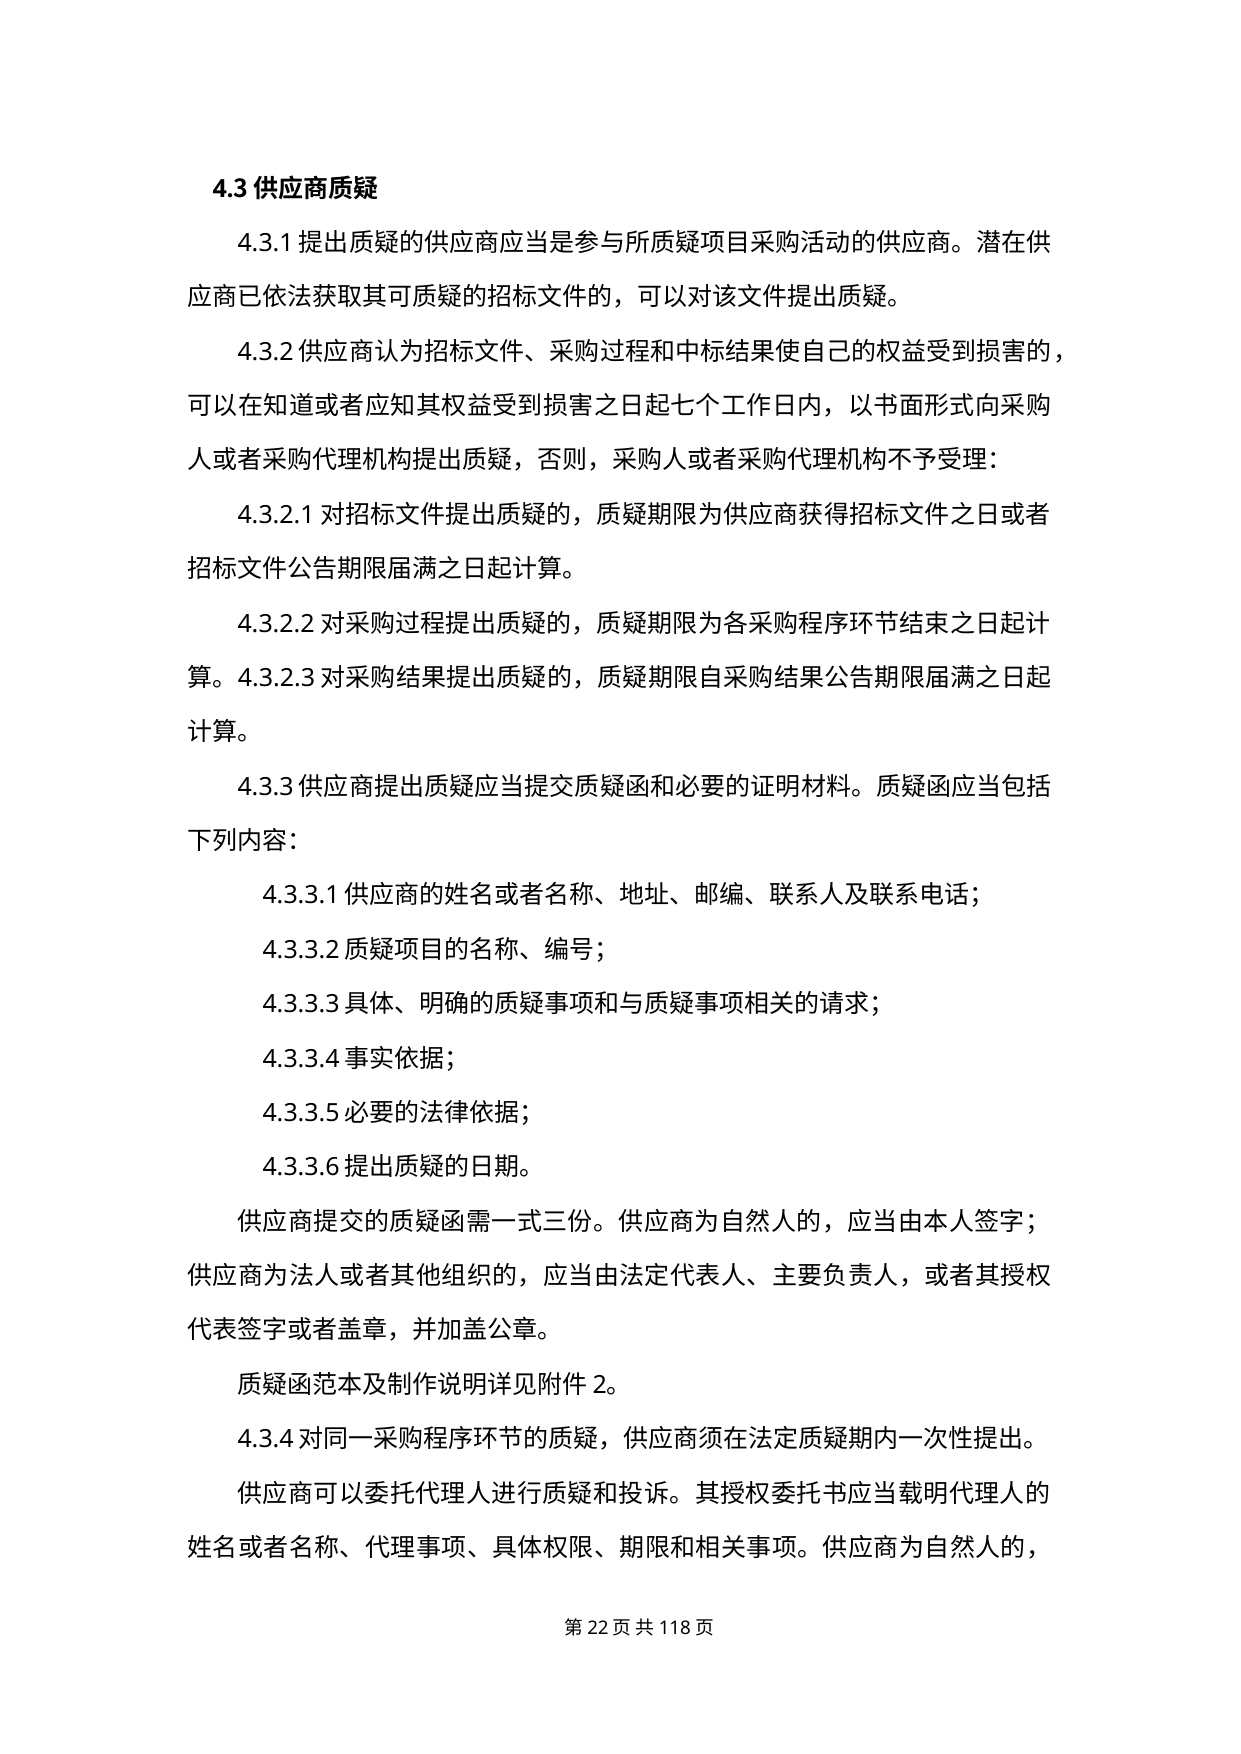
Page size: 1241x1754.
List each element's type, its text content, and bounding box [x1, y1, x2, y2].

text 4.3.2供应商认为招标文件、采购过程和中标结果使自己的权益受到损害的，可以在知道或者应知其权益受到损害之日起七个工作日内，以书面形式向采购人或者采购代理机构提出质疑，否则，采购人或者采购代理机构不予受理： [187, 331, 1053, 476]
text 4.3.1提出质疑的供应商应当是参与所质疑项目采购活动的供应商。潜在供应商已依法获取其可质疑的招标文件的，可以对该文件提出质疑。 [187, 222, 1053, 313]
text 4.3.2.1对招标文件提出质疑的，质疑期限为供应商获得招标文件之日或者招标文件公告期限届满之日起计算。 [187, 494, 1053, 585]
text 4.3.3供应商提出质疑应当提交质疑函和必要的证明材料。质疑函应当包括下列内容： [187, 766, 1053, 857]
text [187, 1473, 1053, 1564]
text 4.3.3.3具体、明确的质疑事项和与质疑事项相关的请求； [187, 984, 1053, 1020]
text 4.3.3.5必要的法律依据； [187, 1092, 1053, 1129]
text 4.3.3.4事实依据； [187, 1038, 1053, 1074]
text 供应商提交的质疑函需一式三份。供应商为自然人的，应当由本人签字；供应商为法人或者其他组织的，应当由法定代表人、主要负责人，或者其授权代表签字或者盖章，并加盖公章。 [187, 1201, 1053, 1346]
text 质疑函范本及制作说明详见附件2。 [187, 1364, 1053, 1401]
text 4.3.3.6提出质疑的日期。 [187, 1147, 1053, 1183]
text 4.3.3.2质疑项目的名称、编号； [187, 929, 1053, 966]
text 4.3.3.1供应商的姓名或者名称、地址、邮编、联系人及联系电话； [187, 875, 1053, 911]
text 4.3.4对同一采购程序环节的质疑，供应商须在法定质疑期内一次性提出。 [187, 1419, 1053, 1455]
subtitle 4.3供应商质疑 [187, 168, 1053, 204]
text 4.3.2.2对采购过程提出质疑的，质疑期限为各采购程序环节结束之日起计算。4.3.2.3对采购结果提出质疑的，质疑期限自采购结果公告期限届满之日起计算。 [187, 603, 1053, 748]
